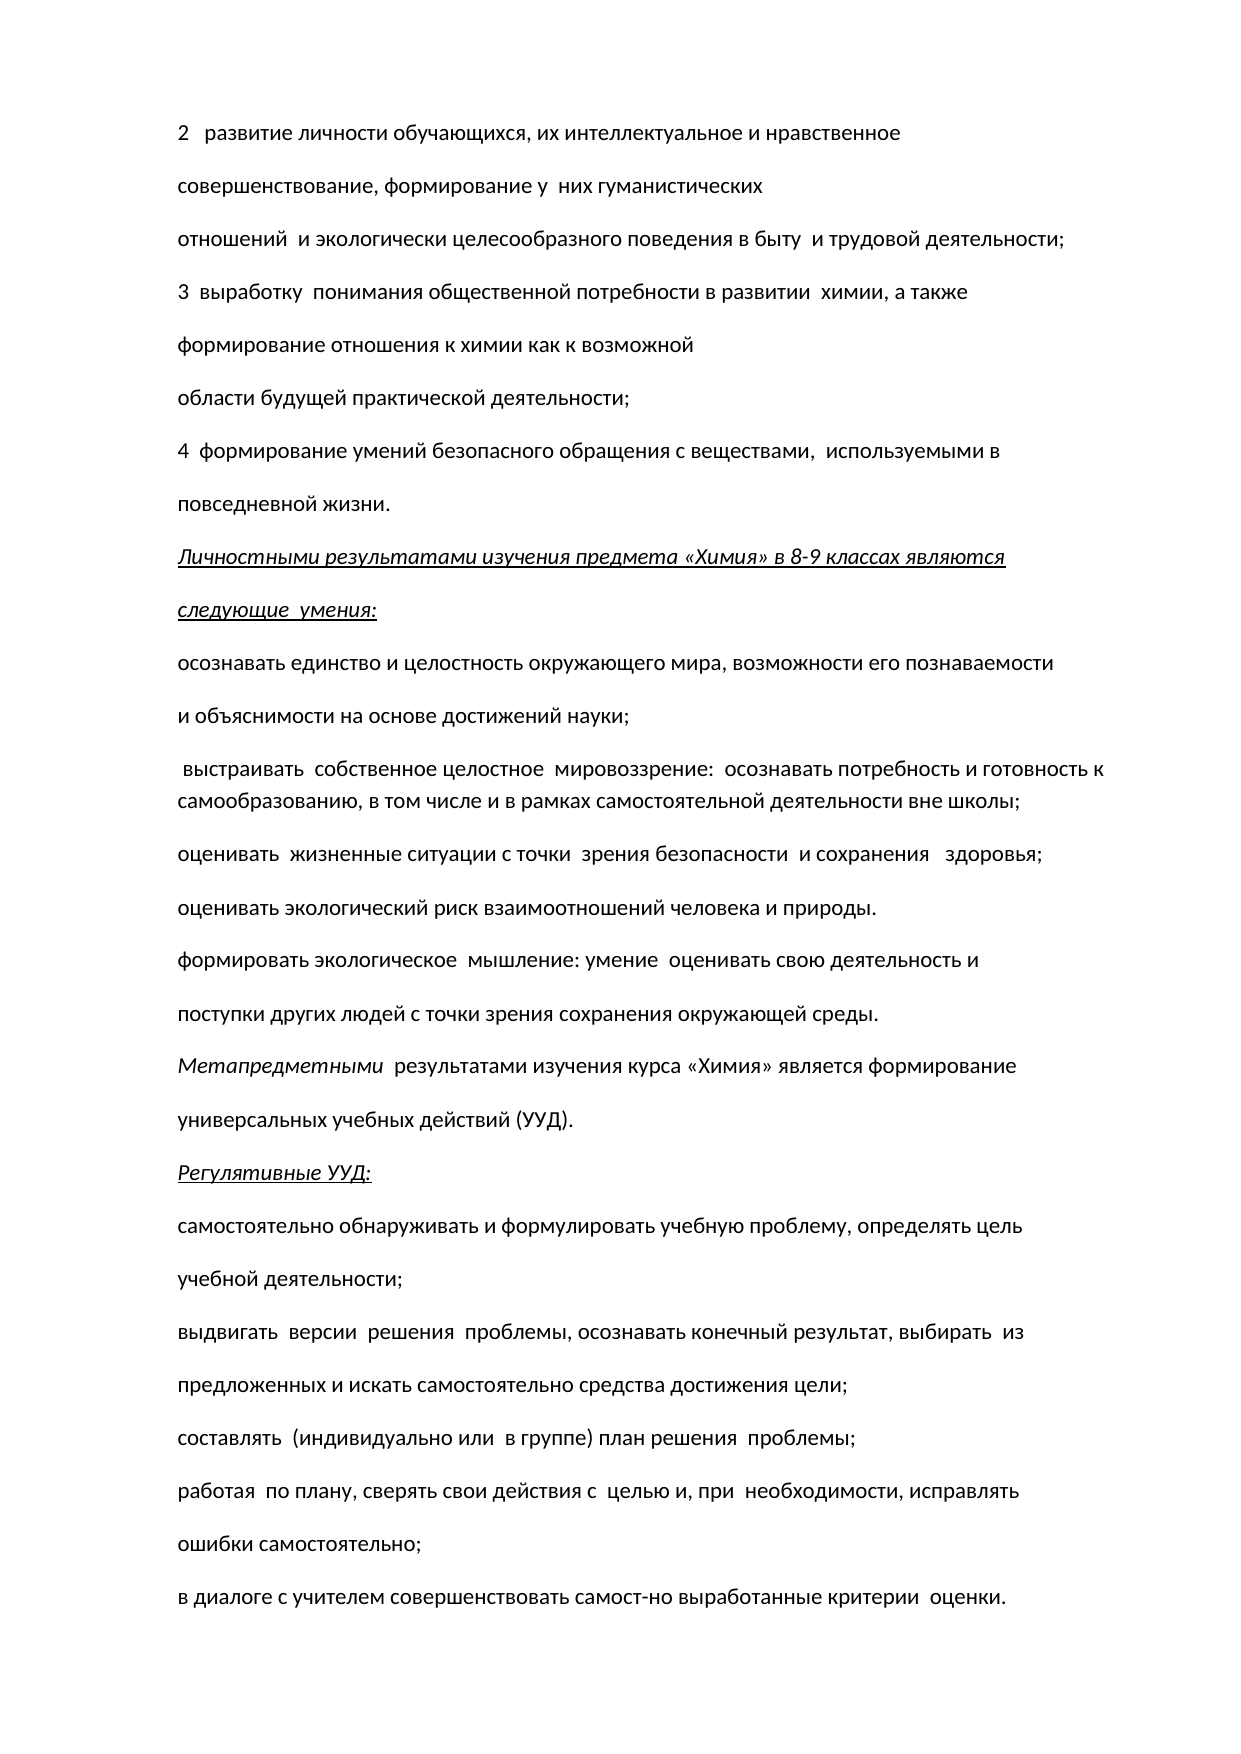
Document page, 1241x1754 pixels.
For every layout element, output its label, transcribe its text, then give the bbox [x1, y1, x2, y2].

text формирование отношения к химии как к возможной [177, 330, 1152, 358]
text отношений и экологически целесообразного поведения в быту и трудовой деятельности; [177, 224, 1152, 252]
text и объяснимости на основе достижений науки; [177, 701, 1152, 729]
text учебной деятельности; [177, 1264, 1152, 1292]
text выдвигать версии решения проблемы, осознавать конечный результат, выбирать из [177, 1317, 1152, 1345]
text области будущей практической деятельности; [177, 383, 1152, 411]
text Метапредметными результатами изучения курса «Химия» является формирование [177, 1052, 1152, 1080]
text ошибки самостоятельно; [177, 1529, 1152, 1557]
text оценивать жизненные ситуации с точки зрения безопасности и сохранения здоровья; [177, 839, 1152, 868]
text 3 выработку понимания общественной потребности в развитии химии, а также [177, 277, 1152, 305]
text 2 развитие личности обучающихся, их интеллектуальное и нравственное [177, 118, 1152, 146]
text составлять (индивидуально или в группе) план решения проблемы; [177, 1423, 1152, 1451]
text Личностными результатами изучения предмета «Химия» в 8-9 классах являются [177, 542, 1152, 570]
text оценивать экологический риск взаимоотношений человека и природы. [177, 893, 1152, 921]
text работая по плану, сверять свои действия с целью и, при необходимости, исправлять [177, 1476, 1152, 1504]
text универсальных учебных действий (УУД). [177, 1105, 1152, 1133]
text поступки других людей с точки зрения сохранения окружающей среды. [177, 999, 1152, 1027]
text выстраивать собственное целостное мировоззрение: осознавать потребность и готовность к самообразованию, в том числе и в рамках самостоятельной деятельности вне школы; [177, 754, 1152, 814]
text формировать экологическое мышление: умение оценивать свою деятельность и [177, 946, 1152, 974]
text Регулятивные УУД: [177, 1158, 1152, 1186]
text осознавать единство и целостность окружающего мира, возможности его познаваемости [177, 648, 1152, 676]
text предложенных и искать самостоятельно средства достижения цели; [177, 1370, 1152, 1398]
text самостоятельно обнаруживать и формулировать учебную проблему, определять цель [177, 1211, 1152, 1239]
text совершенствование, формирование у них гуманистических [177, 171, 1152, 199]
text следующие умения: [177, 595, 1152, 623]
text повседневной жизни. [177, 489, 1152, 517]
text 4 формирование умений безопасного обращения с веществами, используемыми в [177, 436, 1152, 464]
text в диалоге с учителем совершенствовать самост-но выработанные критерии оценки. [177, 1582, 1152, 1610]
